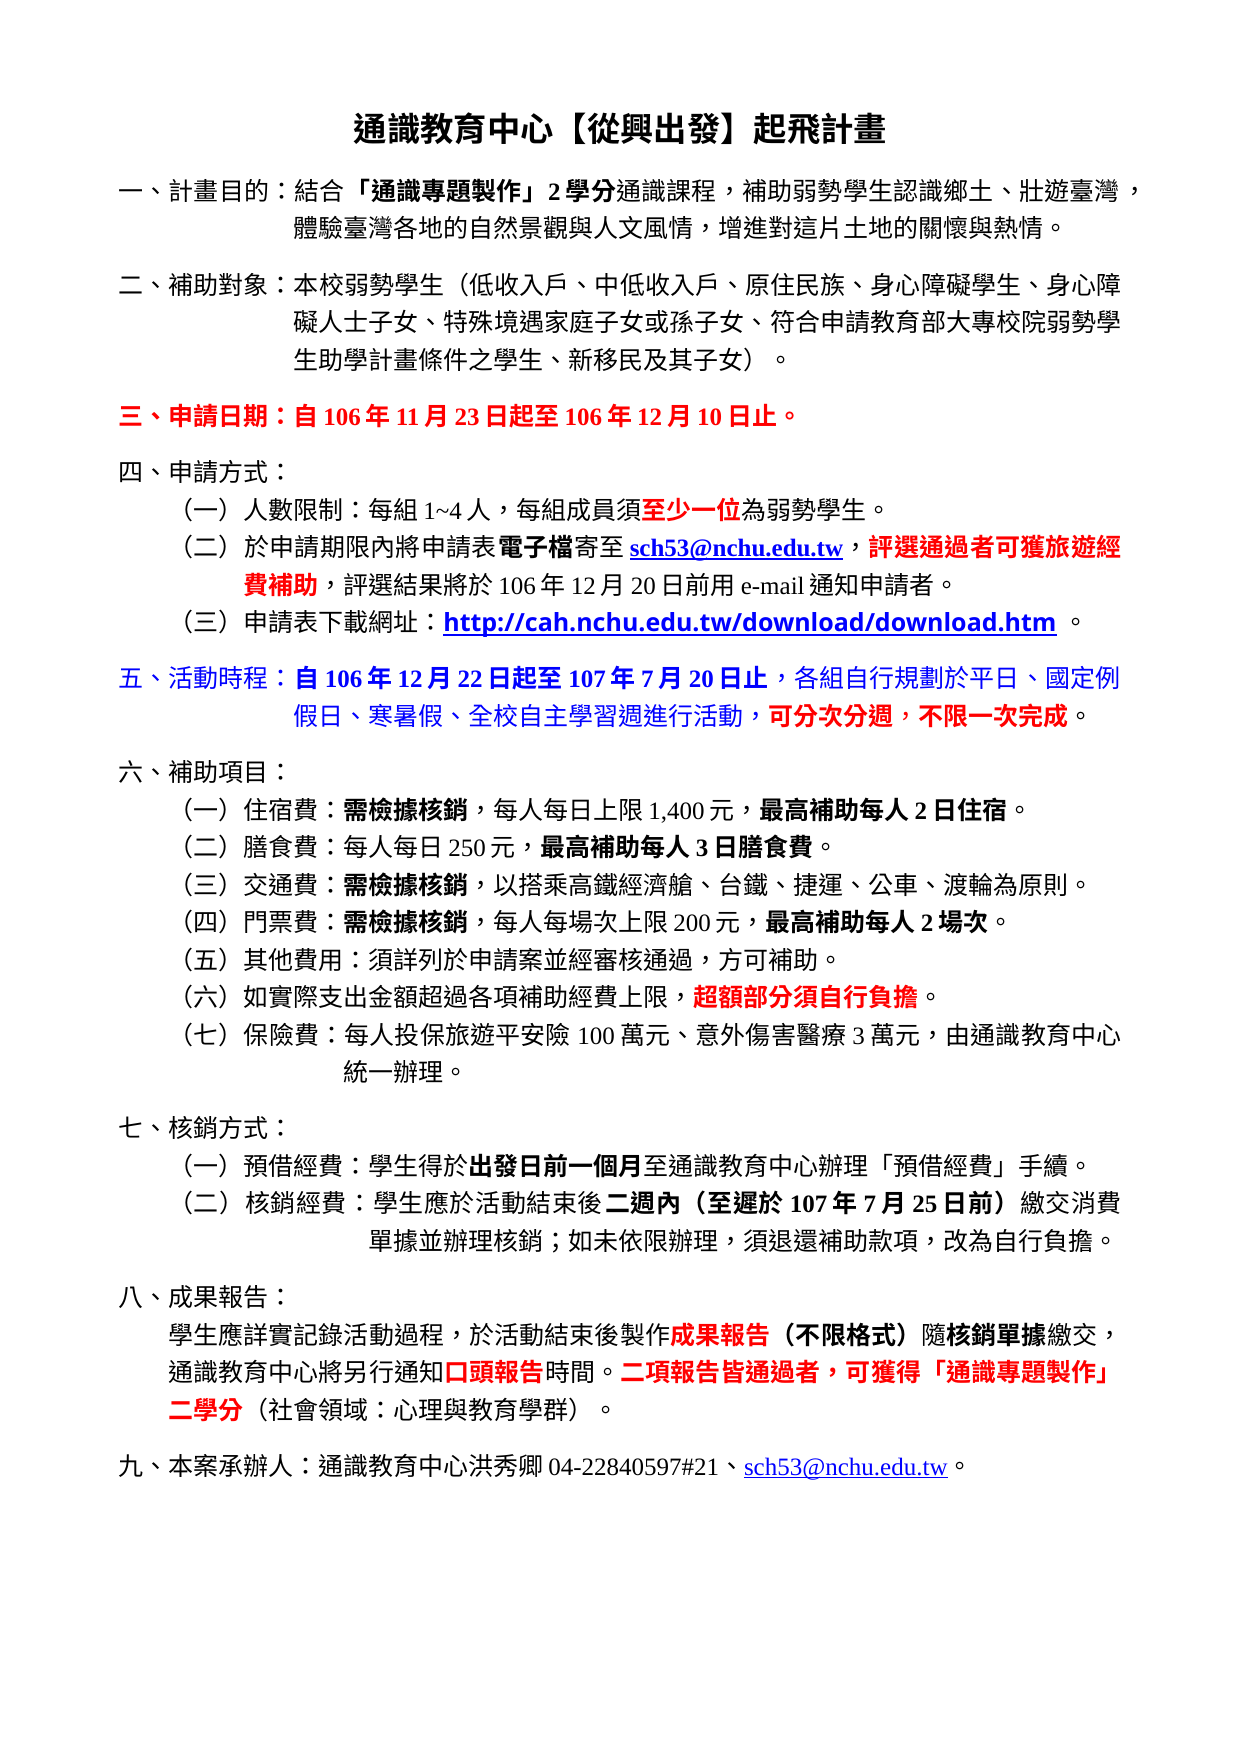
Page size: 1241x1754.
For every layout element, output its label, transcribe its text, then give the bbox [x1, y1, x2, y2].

text （二）於申請期限內將申請表電子檔寄至sch53@nchu.edu.tw，評選通過者可獲旅遊經費補助，評選結果將於106年12月20日前用e-mail通知申請者。 [168, 527, 1122, 602]
text （一）人數限制：每組1~4人，每組成員須至少一位為弱勢學生。 [168, 489, 1122, 527]
text 七、核銷方式： [118, 1108, 1122, 1146]
text 一、計畫目的：結合「通識專題製作」2學分通識課程，補助弱勢學生認識鄉土、壯遊臺灣，體驗臺灣各地的自然景觀與人文風情，增進對這片土地的關懷與熱情。 [118, 171, 1122, 246]
text 九、本案承辦人：通識教育中心洪秀卿04-22840597#21、sch53@nchu.edu.tw。 [118, 1446, 1122, 1483]
title 通識教育中心【從興出發】起飛計畫 [118, 89, 1122, 164]
text 三、申請日期：自106年11月23日起至106年12月10日止。 [118, 396, 1122, 433]
text （一）住宿費：需檢據核銷，每人每日上限1,400元，最高補助每人2日住宿。 [168, 789, 1122, 827]
text （三）申請表下載網址：http://cah.nchu.edu.tw/download/download.htm 。 [168, 602, 1122, 639]
text 八、成果報告： [118, 1277, 1122, 1314]
text （五）其他費用：須詳列於申請案並經審核通過，方可補助。 [168, 939, 1122, 977]
text 四、申請方式： [118, 452, 1122, 489]
text 學生應詳實記錄活動過程，於活動結束後製作成果報告（不限格式）隨核銷單據繳交，通識教育中心將另行通知口頭報告時間。二項報告皆通過者，可獲得「通識專題製作」二學分（社會領域：心理與教育學群）。 [168, 1314, 1122, 1427]
text （七）保險費：每人投保旅遊平安險100萬元、意外傷害醫療3萬元，由通識教育中心統一辦理。 [168, 1014, 1122, 1089]
text 六、補助項目： [118, 752, 1122, 789]
text （二）膳食費：每人每日250元，最高補助每人3日膳食費。 [168, 827, 1122, 864]
text 二、補助對象：本校弱勢學生（低收入戶、中低收入戶、原住民族、身心障礙學生、身心障礙人士子女、特殊境遇家庭子女或孫子女、符合申請教育部大專校院弱勢學生助學計畫條件之學生、新移民及其子女）。 [118, 264, 1122, 377]
text （四）門票費：需檢據核銷，每人每場次上限200元，最高補助每人2場次。 [168, 902, 1122, 939]
text （六）如實際支出金額超過各項補助經費上限，超額部分須自行負擔。 [168, 977, 1122, 1014]
text （二）核銷經費：學生應於活動結束後二週內（至遲於107年7月25日前）繳交消費單據並辦理核銷；如未依限辦理，須退還補助款項，改為自行負擔。 [168, 1183, 1122, 1258]
text 五、活動時程：自106年12月22日起至107年7月20日止，各組自行規劃於平日、國定例假日、寒暑假、全校自主學習週進行活動，可分次分週，不限一次完成。 [118, 658, 1122, 733]
text （三）交通費：需檢據核銷，以搭乘高鐵經濟艙、台鐵、捷運、公車、渡輪為原則。 [168, 864, 1122, 902]
text （一）預借經費：學生得於出發日前一個月至通識教育中心辦理「預借經費」手續。 [168, 1146, 1122, 1183]
